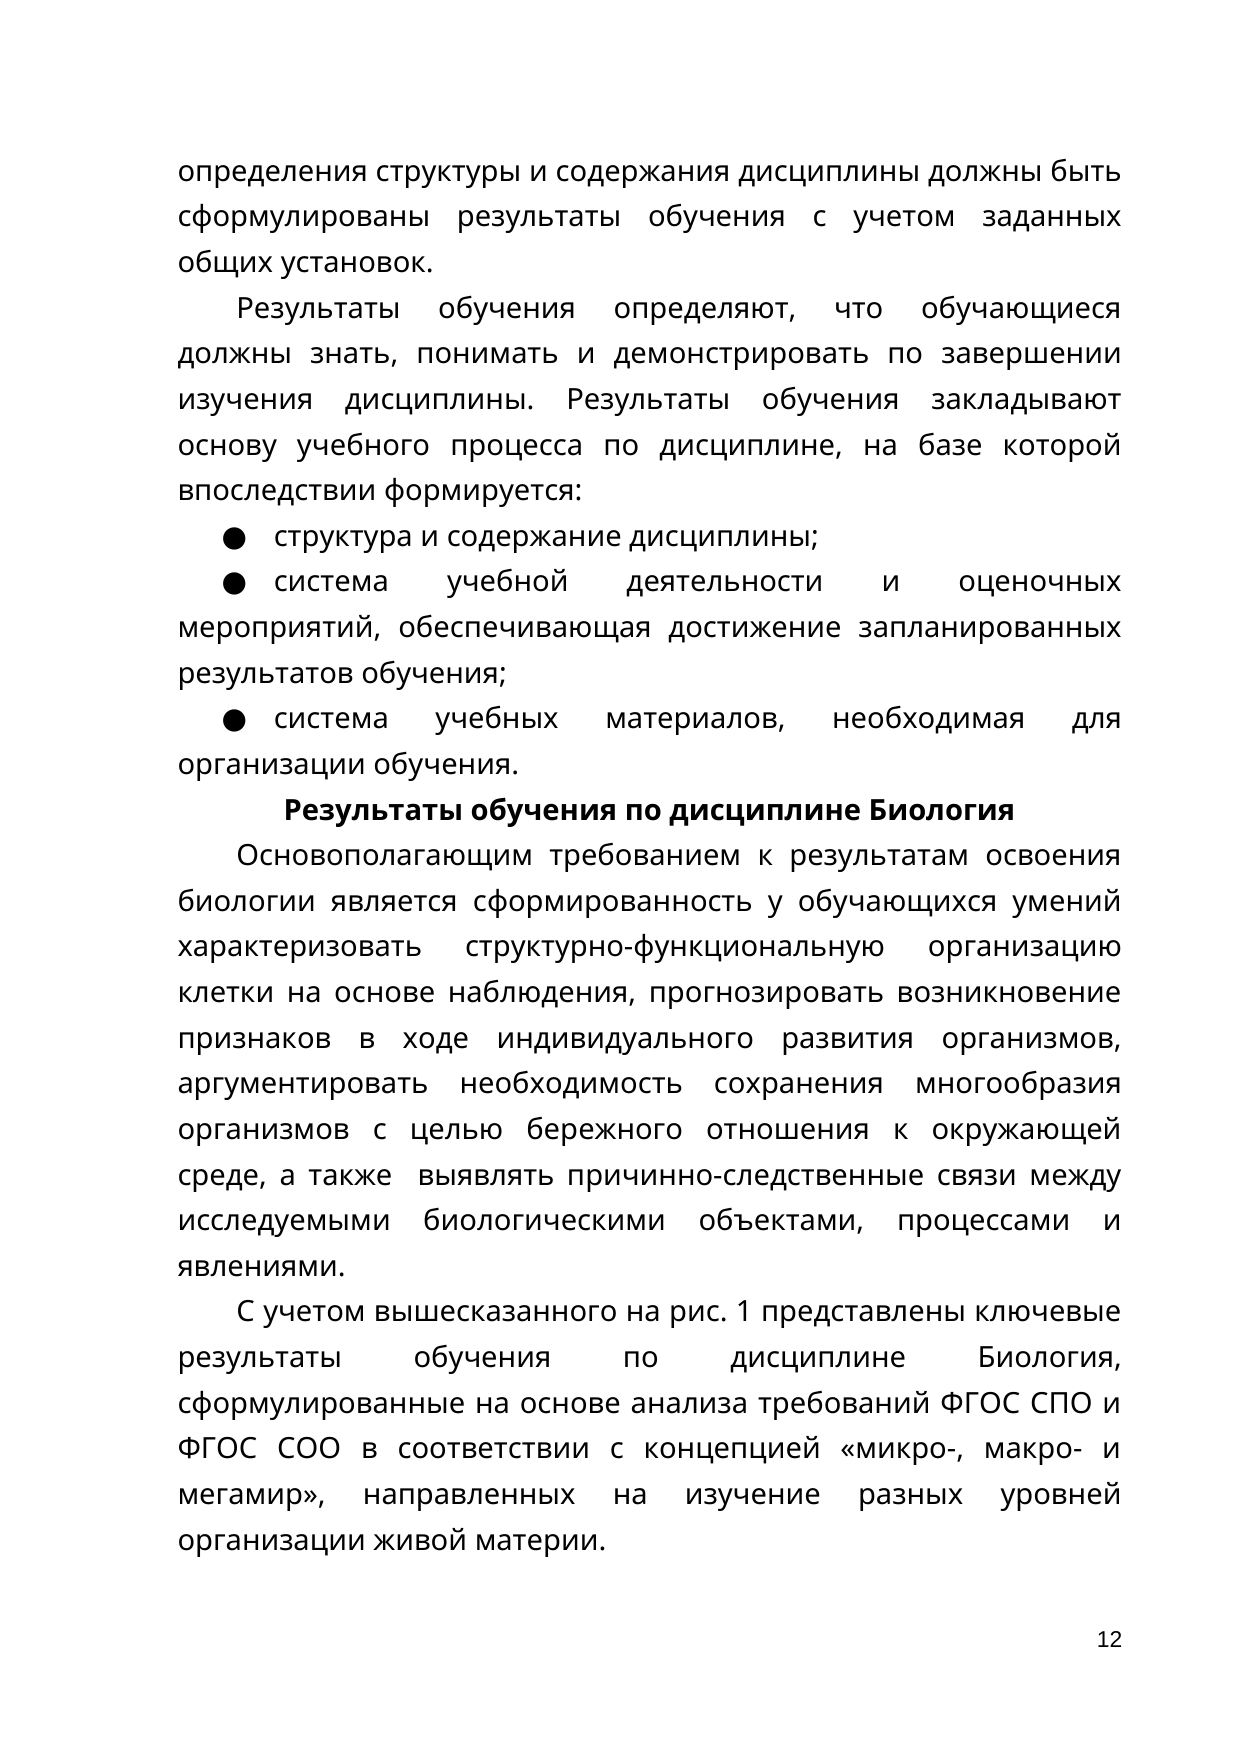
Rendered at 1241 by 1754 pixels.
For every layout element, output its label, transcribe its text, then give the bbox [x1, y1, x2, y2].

list система учебной деятельности и оценочных мероприятий, обеспечивающая достижение запланированных результатов обучения; [177, 561, 1122, 692]
text Основополагающим требованием к результатам освоения биологии является сформированность у обучающихся умений характеризовать структурно-функциональную организацию клетки на основе наблюдения, прогнозировать возникновение признаков в ходе индивидуального развития организмов, аргументировать необходимость сохранения многообразия организмов с целью бережного отношения к окружающей среде, а также выявлять причинно-следственные связи между исследуемыми биологическими объектами, процессами и явлениями. [177, 834, 1122, 1285]
text Результаты обучения определяют, что обучающиеся должны знать, понимать и демонстрировать по завершении изучения дисциплины. Результаты обучения закладывают основу учебного процесса по дисциплине, на базе которой впоследствии формируется: [177, 287, 1122, 509]
list структура и содержание дисциплины; [177, 515, 1122, 555]
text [177, 150, 1122, 281]
text Результаты обучения по дисциплине Биология [177, 789, 1122, 828]
list система учебных материалов, необходимая для организации обучения. [177, 697, 1122, 783]
text С учетом вышесказанного на рис. 1 представлены ключевые результаты обучения по дисциплине Биология, сформулированные на основе анализа требований ФГОС СПО и ФГОС СОО в соответствии с концепцией «микро-, макро- и мегамир», направленных на изучение разных уровней организации живой материи. [177, 1291, 1122, 1558]
